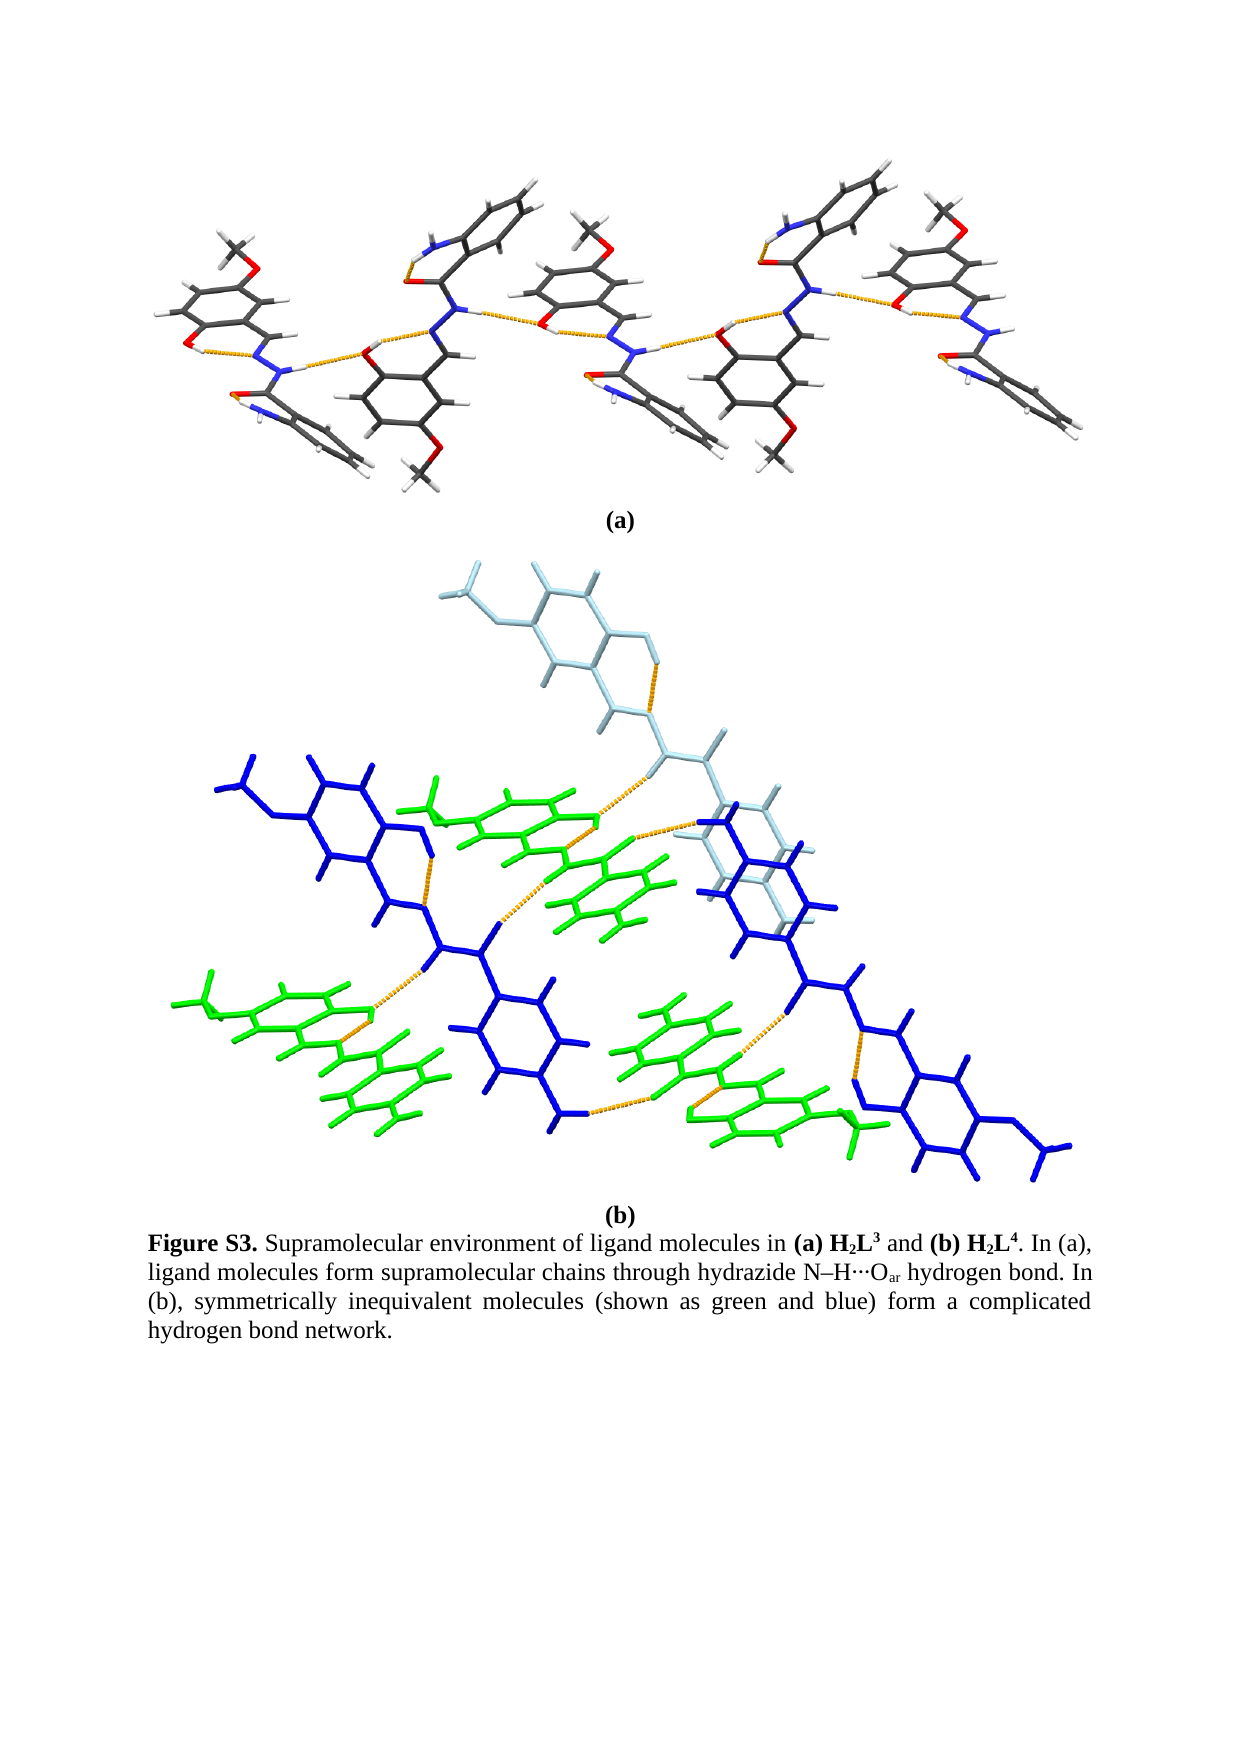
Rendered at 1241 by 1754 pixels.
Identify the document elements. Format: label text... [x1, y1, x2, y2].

text Figure S3. Supramolecular environment of ligand molecules in (a) H2L3 and (b) H2L4. In (a), ligand molecules form supramolecular chains through hydrazide N–H∙∙∙Oar hydrogen bond. In (b), symmetrically inequivalent molecules (shown as green and blue) form a complicated hydrogen bond network. [148, 1228, 1093, 1343]
picture [147, 147, 1093, 506]
text (a) [148, 506, 1093, 534]
text (b) [148, 1200, 1093, 1228]
picture [147, 534, 1093, 1200]
